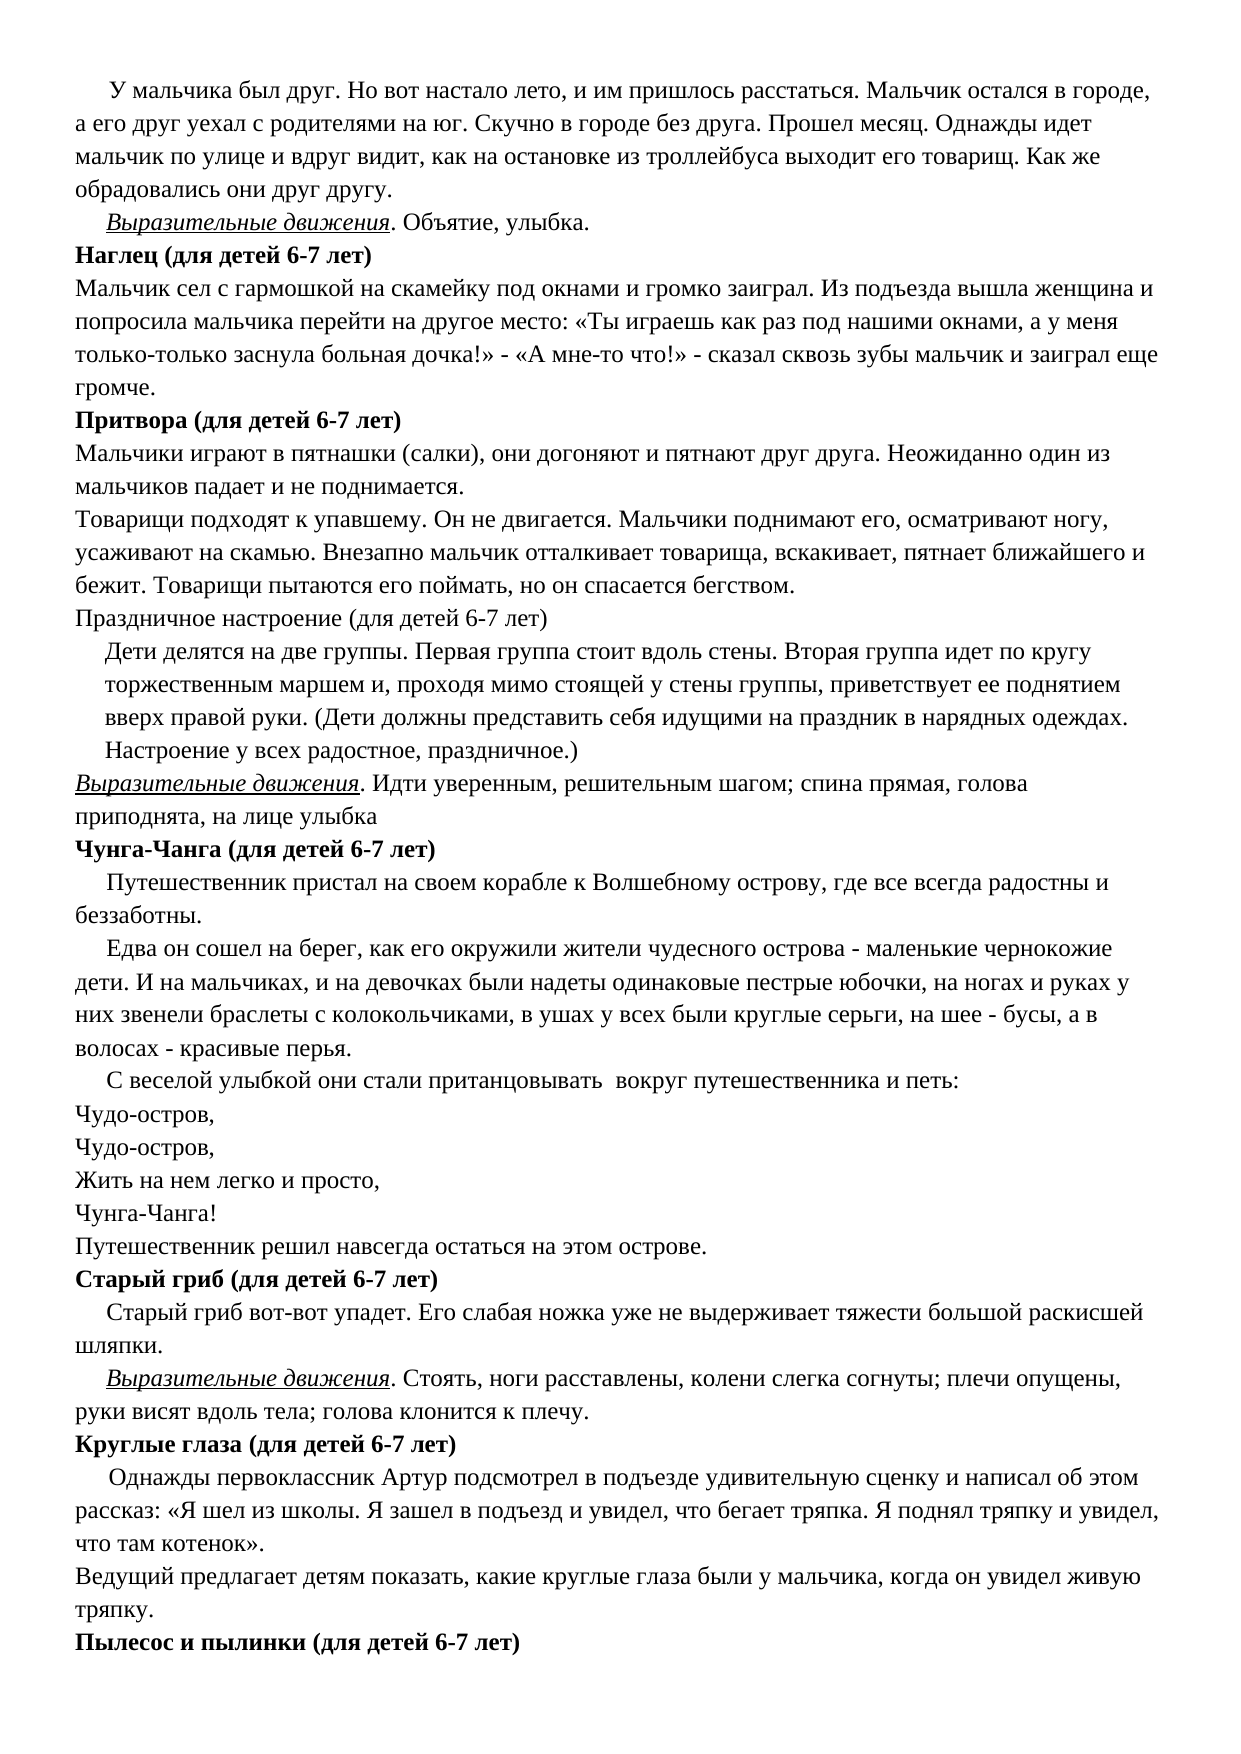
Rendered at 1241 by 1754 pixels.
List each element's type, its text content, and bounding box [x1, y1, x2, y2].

text Чудо-остров, [75, 1132, 1165, 1160]
text Товарищи подходят к упавшему. Он не двигается. Мальчики поднимают его, осматривают ногу, усаживают на скамью. Внезапно мальчик отталкивает товарища, вскакивает, пятнает ближайшего и бежит. Товарищи пытаются его поймать, но он спасается бегством. [75, 504, 1165, 599]
text Путешественник решил навсегда остаться на этом острове. [75, 1231, 1165, 1259]
text Однажды первоклассник Артур подсмотрел в подъезде удивительную сценку и написал об этом рассказ: «Я шел из школы. Я зашел в подъезд и увидел, что бегает тряпка. Я поднял тряпку и увидел, что там котенок». [75, 1462, 1165, 1557]
text Жить на нем легко и просто, [75, 1165, 1165, 1193]
text Выразительные движения. Стоять, ноги расставлены, колени слегка согнуты; плечи опущены, руки висят вдоль тела; голова клонится к плечу. [75, 1363, 1165, 1424]
text Едва он сошел на берег, как его окружили жители чудесного острова - маленькие чернокожие дети. И на мальчиках, и на девочках были надеты одинаковые пестрые юбочки, на ногах и руках у них звенели браслеты с колокольчиками, в ушах у всех были круглые серьги, на шее - бусы, а в волосах - красивые перья. [75, 933, 1165, 1061]
text Выразительные движения. Объятие, улыбка. [75, 207, 1165, 236]
text Дети делятся на две группы. Первая группа стоит вдоль стены. Вторая группа идет по кругу торжественным маршем и, проходя мимо стоящей у стены группы, приветствует ее поднятием вверх правой руки. (Дети должны представить себя идущими на праздник в нарядных одеждах. Настроение у всех радостное, праздничное.) [104, 636, 1165, 764]
text Мальчик сел с гармошкой на скамейку под окнами и громко заиграл. Из подъезда вышла женщина и попросила мальчика перейти на другое место: «Ты играешь как раз под нашими окнами, а у меня только-только заснула больная дочка!» - «А мне-то что!» - сказал сквозь зубы мальчик и заиграл еще громче. [75, 273, 1165, 401]
text Путешественник пристал на своем корабле к Волшебному острову, где все всегда радостны и беззаботны. [75, 867, 1165, 929]
text Праздничное настроение (для детей 6-7 лет) [75, 603, 1165, 632]
text Старый гриб (для детей 6-7 лет) [75, 1264, 1165, 1292]
text Пылесос и пылинки (для детей 6-7 лет) [75, 1627, 1165, 1656]
text Выразительные движения. Идти уверенным, решительным шагом; спина прямая, голова приподнята, на лице улыбка [75, 768, 1165, 830]
text С веселой улыбкой они стали пританцовывать вокруг путешественника и петь: [75, 1066, 1165, 1094]
text Старый гриб вот-вот упадет. Его слабая ножка уже не выдерживает тяжести большой раскисшей шляпки. [75, 1297, 1165, 1358]
text Наглец (для детей 6-7 лет) [75, 240, 1165, 269]
text Притвора (для детей 6-7 лет) [75, 405, 1165, 434]
text Круглые глаза (для детей 6-7 лет) [75, 1429, 1165, 1458]
text Чунга-Чанга! [75, 1198, 1165, 1226]
text Чудо-остров, [75, 1099, 1165, 1127]
text Чунга-Чанга (для детей 6-7 лет) [75, 834, 1165, 863]
text Мальчики играют в пятнашки (салки), они догоняют и пятнают друг друга. Неожиданно один из мальчиков падает и не поднимается. [75, 438, 1165, 500]
text У мальчика был друг. Но вот настало лето, и им пришлось расстаться. Мальчик остался в городе, а его друг уехал с родителями на юг. Скучно в городе без друга. Прошел месяц. Однажды идет мальчик по улице и вдруг видит, как на остановке из троллейбуса выходит его товарищ. Как же обрадовались они друг другу. [75, 75, 1165, 203]
text Ведущий предлагает детям показать, какие круглые глаза были у мальчика, когда он увидел живую тряпку. [75, 1561, 1165, 1623]
